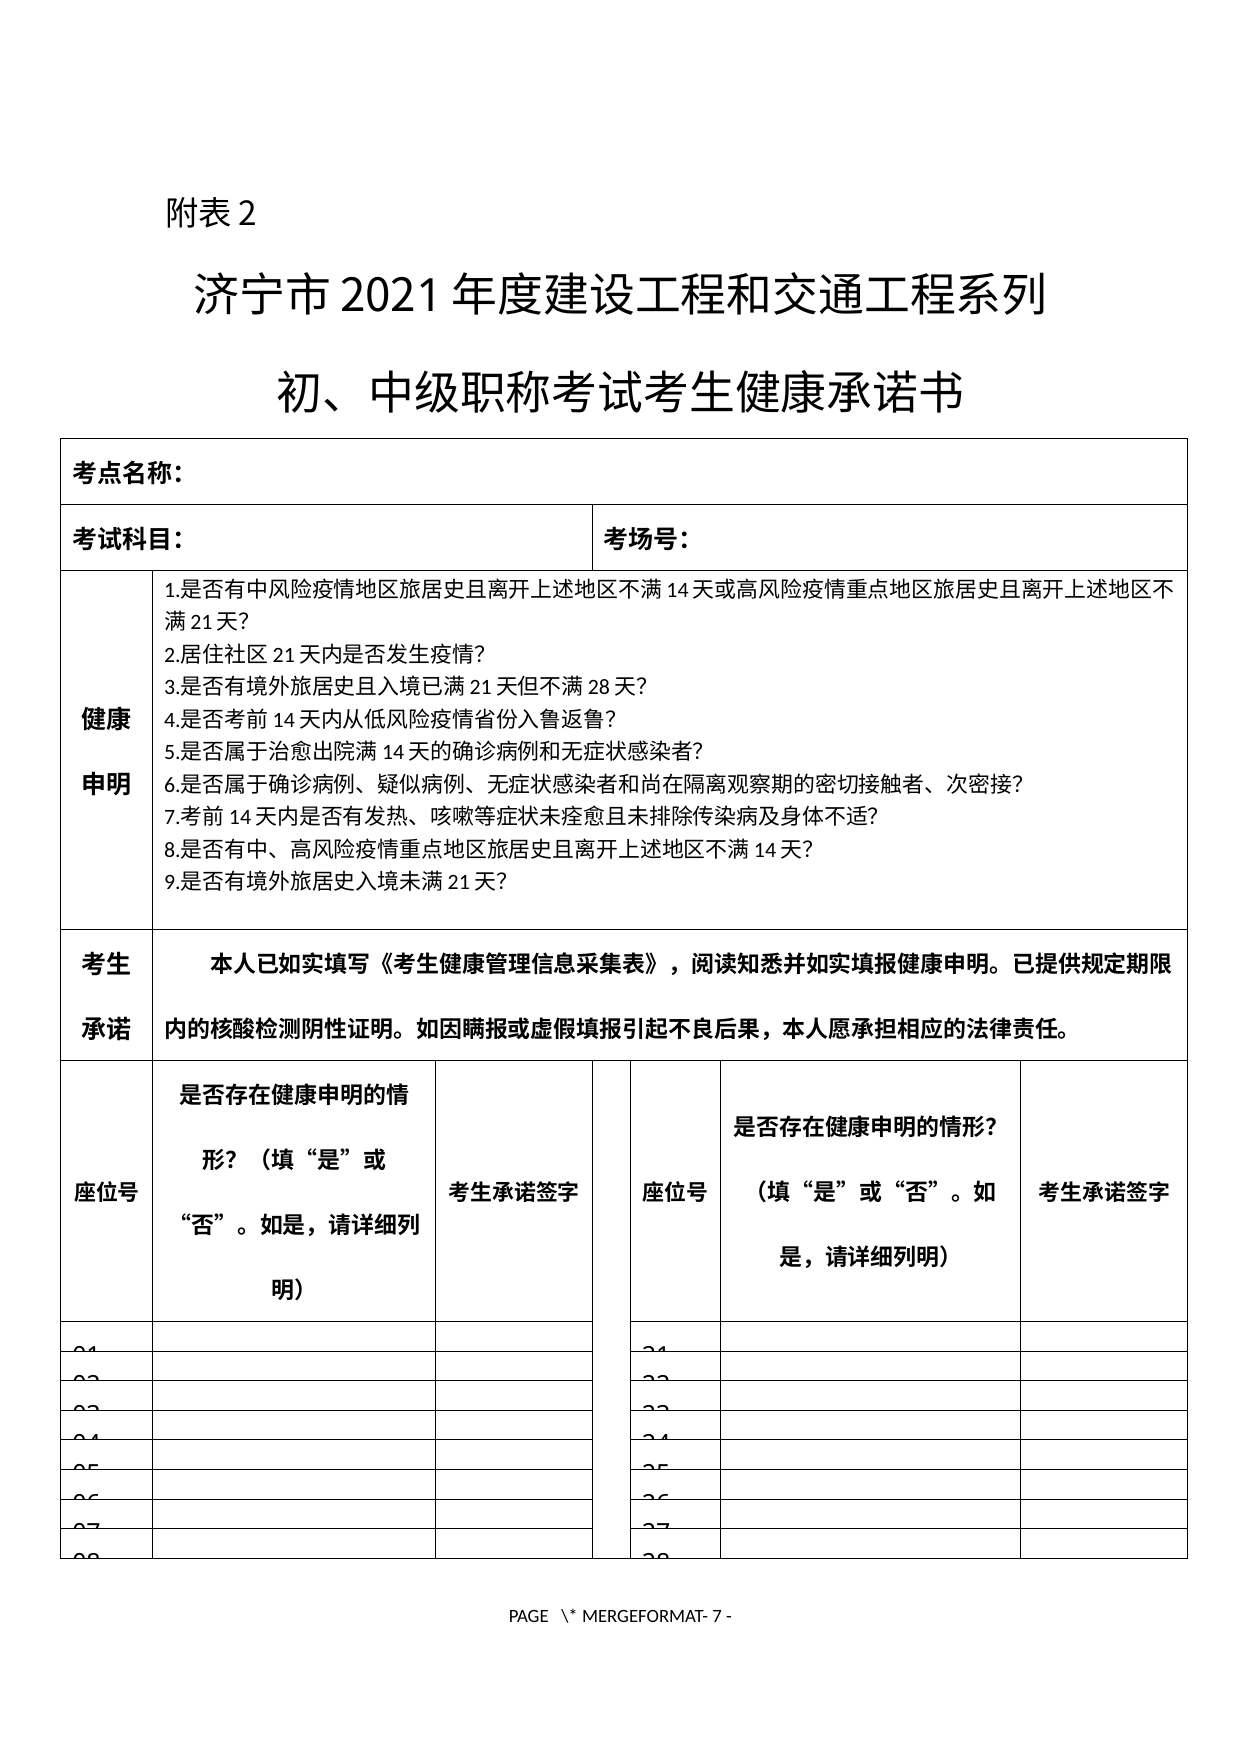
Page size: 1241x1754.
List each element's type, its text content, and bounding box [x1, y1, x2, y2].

table_cell [436, 1381, 592, 1410]
table_cell [436, 1470, 592, 1498]
table_cell [1021, 1352, 1187, 1380]
table_cell 1.是否有中风险疫情地区旅居史且离开上述地区不满14天或高风险疫情重点地区旅居史且离开上述地区不满21天？ 2.居住社区21天内是否发生疫情？ 3.是否有境外旅居史且入境已满21天但不满28天？ 4.是否考前14天内从低风险疫情省份入鲁返鲁？ 5.是否属于治愈出院满14天的确诊病例和无症状感染者？ 6.是否属于确诊病例、疑似病例、无症状感染者和尚在隔离观察期的密切接触者、次密接？ 7.考前14天内是否有发热、咳嗽等症状未痊愈且未排除传染病及身体不适？ 8.是否有中、高风险疫情重点地区旅居史且离开上述地区不满14天？ 9.是否有境外旅居史入境未满21天？ [153, 571, 1187, 929]
table_cell [721, 1381, 1020, 1410]
table_cell 06 [61, 1470, 152, 1498]
table_cell [153, 1529, 435, 1558]
table_cell [1021, 1500, 1187, 1528]
table_cell [1021, 1470, 1187, 1498]
table_cell [721, 1440, 1020, 1469]
table_cell 是否存在健康申明的情形？（填“是”或“否”。如是，请详细列明） [153, 1061, 435, 1321]
table_cell [721, 1500, 1020, 1528]
table_cell 01 [61, 1322, 152, 1351]
table_cell 考生承诺签字 [436, 1061, 592, 1321]
table_cell [153, 1440, 435, 1469]
text 附表2 [165, 178, 1075, 243]
table_cell [1021, 1411, 1187, 1439]
table_cell 05 [61, 1440, 152, 1469]
table_cell 28 [631, 1529, 720, 1558]
text 济宁市2021年度建设工程和交通工程系列 [165, 243, 1075, 341]
table_cell [721, 1470, 1020, 1498]
table_cell 22 [631, 1352, 720, 1380]
table_cell 考生承诺签字 [1021, 1061, 1187, 1321]
table_cell 考试科目： [61, 505, 592, 570]
table_cell 07 [61, 1500, 152, 1528]
table_cell [436, 1322, 592, 1351]
table_cell [1021, 1529, 1187, 1558]
table_header 考点名称： [61, 439, 1187, 504]
table_cell [436, 1500, 592, 1528]
table_cell 23 [631, 1381, 720, 1410]
table_cell 考场号： [593, 505, 1187, 570]
table_cell 08 [61, 1529, 152, 1558]
table_cell [721, 1322, 1020, 1351]
table_cell [153, 1381, 435, 1410]
table_cell 26 [631, 1470, 720, 1498]
table_cell 本人已如实填写《考生健康管理信息采集表》，阅读知悉并如实填报健康申明。已提供规定期限内的核酸检测阴性证明。如因瞒报或虚假填报引起不良后果，本人愿承担相应的法律责任。 [153, 930, 1187, 1060]
table_cell 21 [631, 1322, 720, 1351]
table_cell [1021, 1440, 1187, 1469]
table_cell [721, 1352, 1020, 1380]
table_cell [721, 1529, 1020, 1558]
table_cell [153, 1500, 435, 1528]
table_cell [436, 1352, 592, 1380]
table_cell [1021, 1381, 1187, 1410]
table_cell 24 [631, 1411, 720, 1439]
table_cell 02 [61, 1352, 152, 1380]
table_cell [593, 1061, 630, 1558]
table_cell 25 [631, 1440, 720, 1469]
table_cell [721, 1411, 1020, 1439]
table_cell [153, 1352, 435, 1380]
table_cell 04 [61, 1411, 152, 1439]
text 初、中级职称考试考生健康承诺书 [165, 341, 1075, 438]
table_cell 考生 承诺 [61, 930, 152, 1060]
table_cell [436, 1411, 592, 1439]
table_cell 座位号 [631, 1061, 720, 1321]
table_cell [153, 1411, 435, 1439]
table_cell 27 [631, 1500, 720, 1528]
table_cell 03 [61, 1381, 152, 1410]
table_cell [153, 1470, 435, 1498]
table_cell 健康 申明 [61, 571, 152, 929]
table_cell [436, 1440, 592, 1469]
table_cell [153, 1322, 435, 1351]
table_cell [1021, 1322, 1187, 1351]
table_cell 座位号 [61, 1061, 152, 1321]
table_cell [436, 1529, 592, 1558]
table_cell 是否存在健康申明的情形？（填“是”或“否”。如是，请详细列明） [721, 1061, 1020, 1321]
